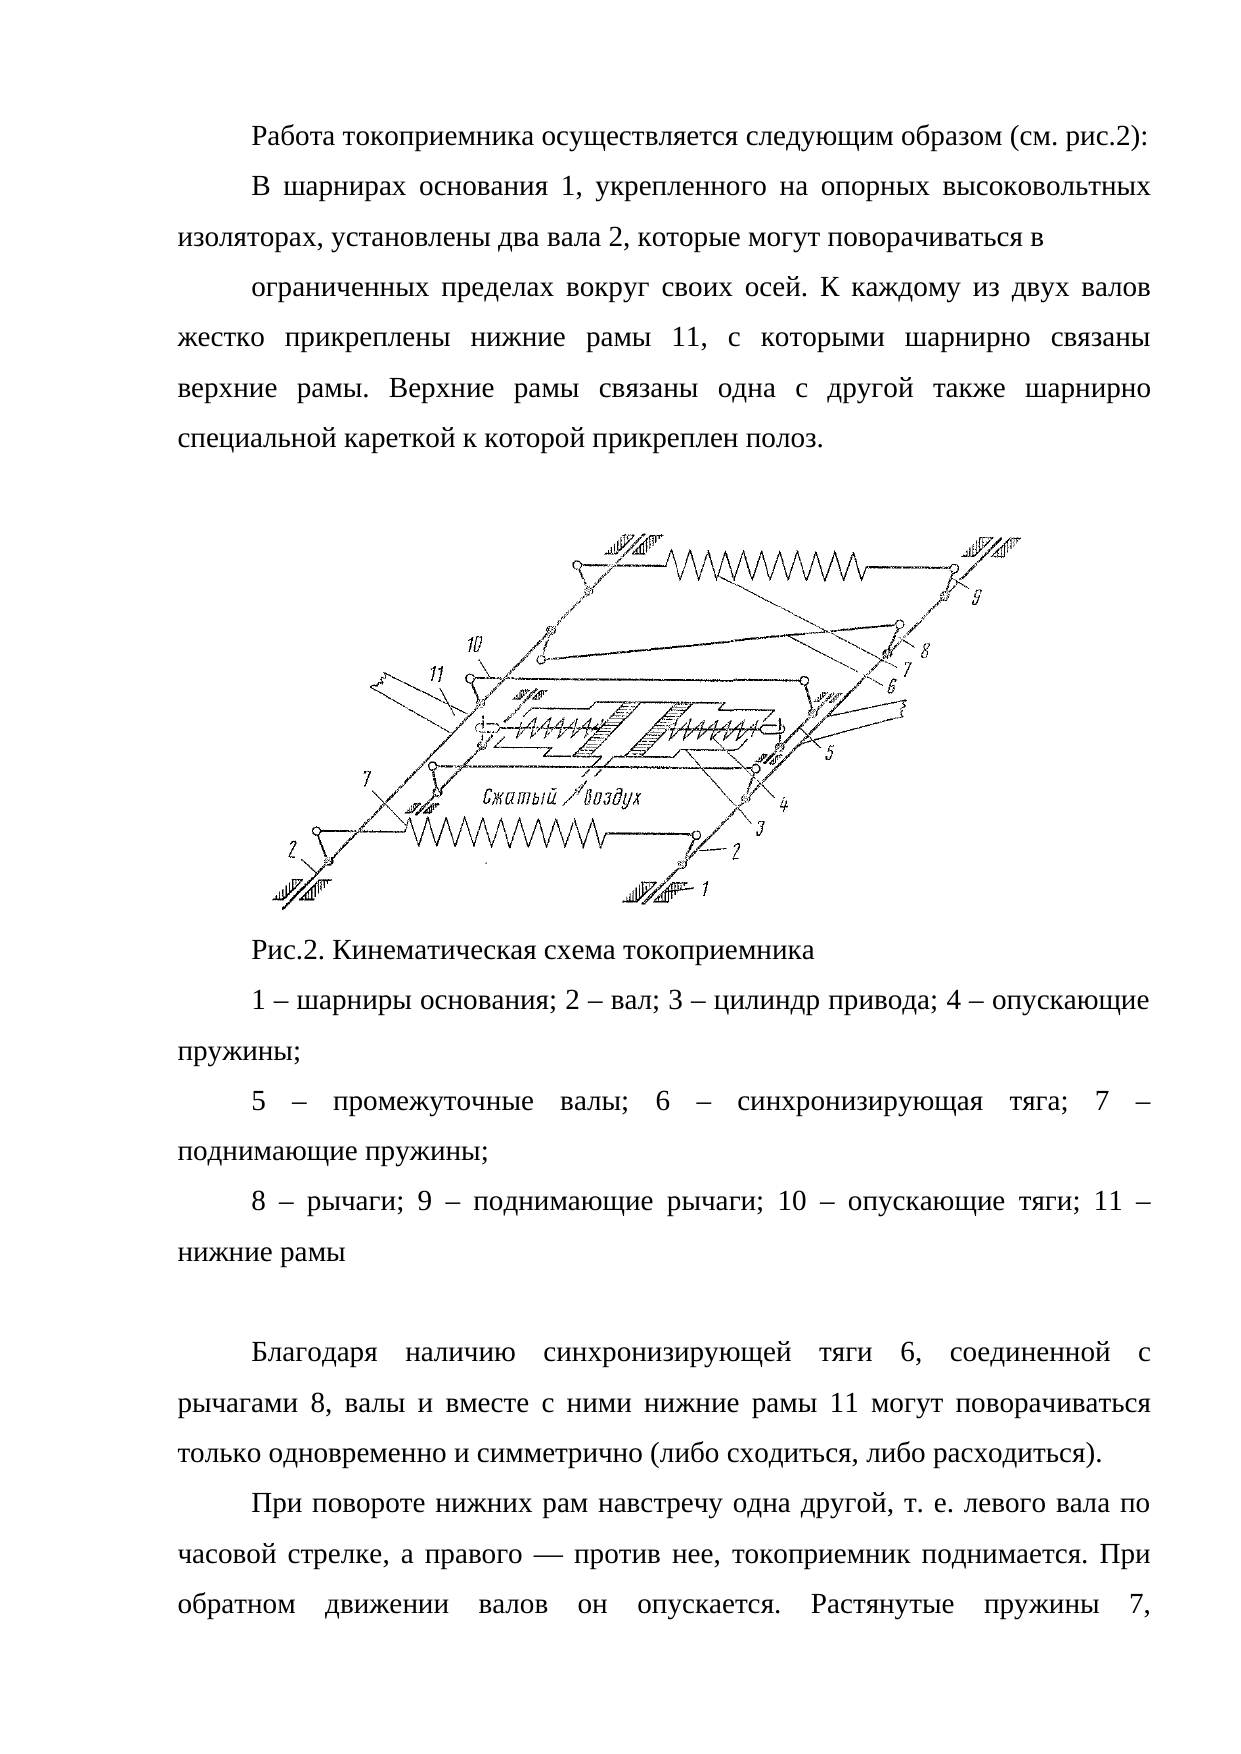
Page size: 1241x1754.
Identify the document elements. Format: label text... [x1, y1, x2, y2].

text 5 – промежуточные валы; 6 – синхронизирующая тяга; 7 – поднимающие пружины; [177, 1083, 1152, 1167]
text 8 – рычаги; 9 – поднимающие рычаги; 10 – опускающие тяги; 11 – нижние рамы [177, 1183, 1152, 1267]
text В шарнирах основания 1, укрепленного на опорных высоковольтных изоляторах, установлены два вала 2, которые могут поворачиваться в [177, 168, 1152, 252]
text 1 – шарниры основания; 2 – вал; 3 – цилиндр привода; 4 – опускающие пружины; [177, 982, 1152, 1066]
text Работа токоприемника осуществляется следующим образом (см. рис.2): [177, 118, 1152, 152]
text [177, 1485, 1152, 1619]
text ограниченных пределах вокруг своих осей. К каждому из двух валов жестко прикреплены нижние рамы 11, с которыми шарнирно связаны верхние рамы. Верхние рамы связаны одна с другой также шарнирно специальной кареткой к которой прикреплен полоз. [177, 269, 1152, 453]
text Рис.2. Кинематическая схема токоприемника [177, 932, 1152, 966]
picture [251, 520, 1036, 918]
text Благодаря наличию синхронизирующей тяги 6, соединенной с рычагами 8, валы и вместе с ними нижние рамы 11 могут поворачиваться только одновременно и симметрично (либо сходиться, либо расходиться). [177, 1334, 1152, 1469]
